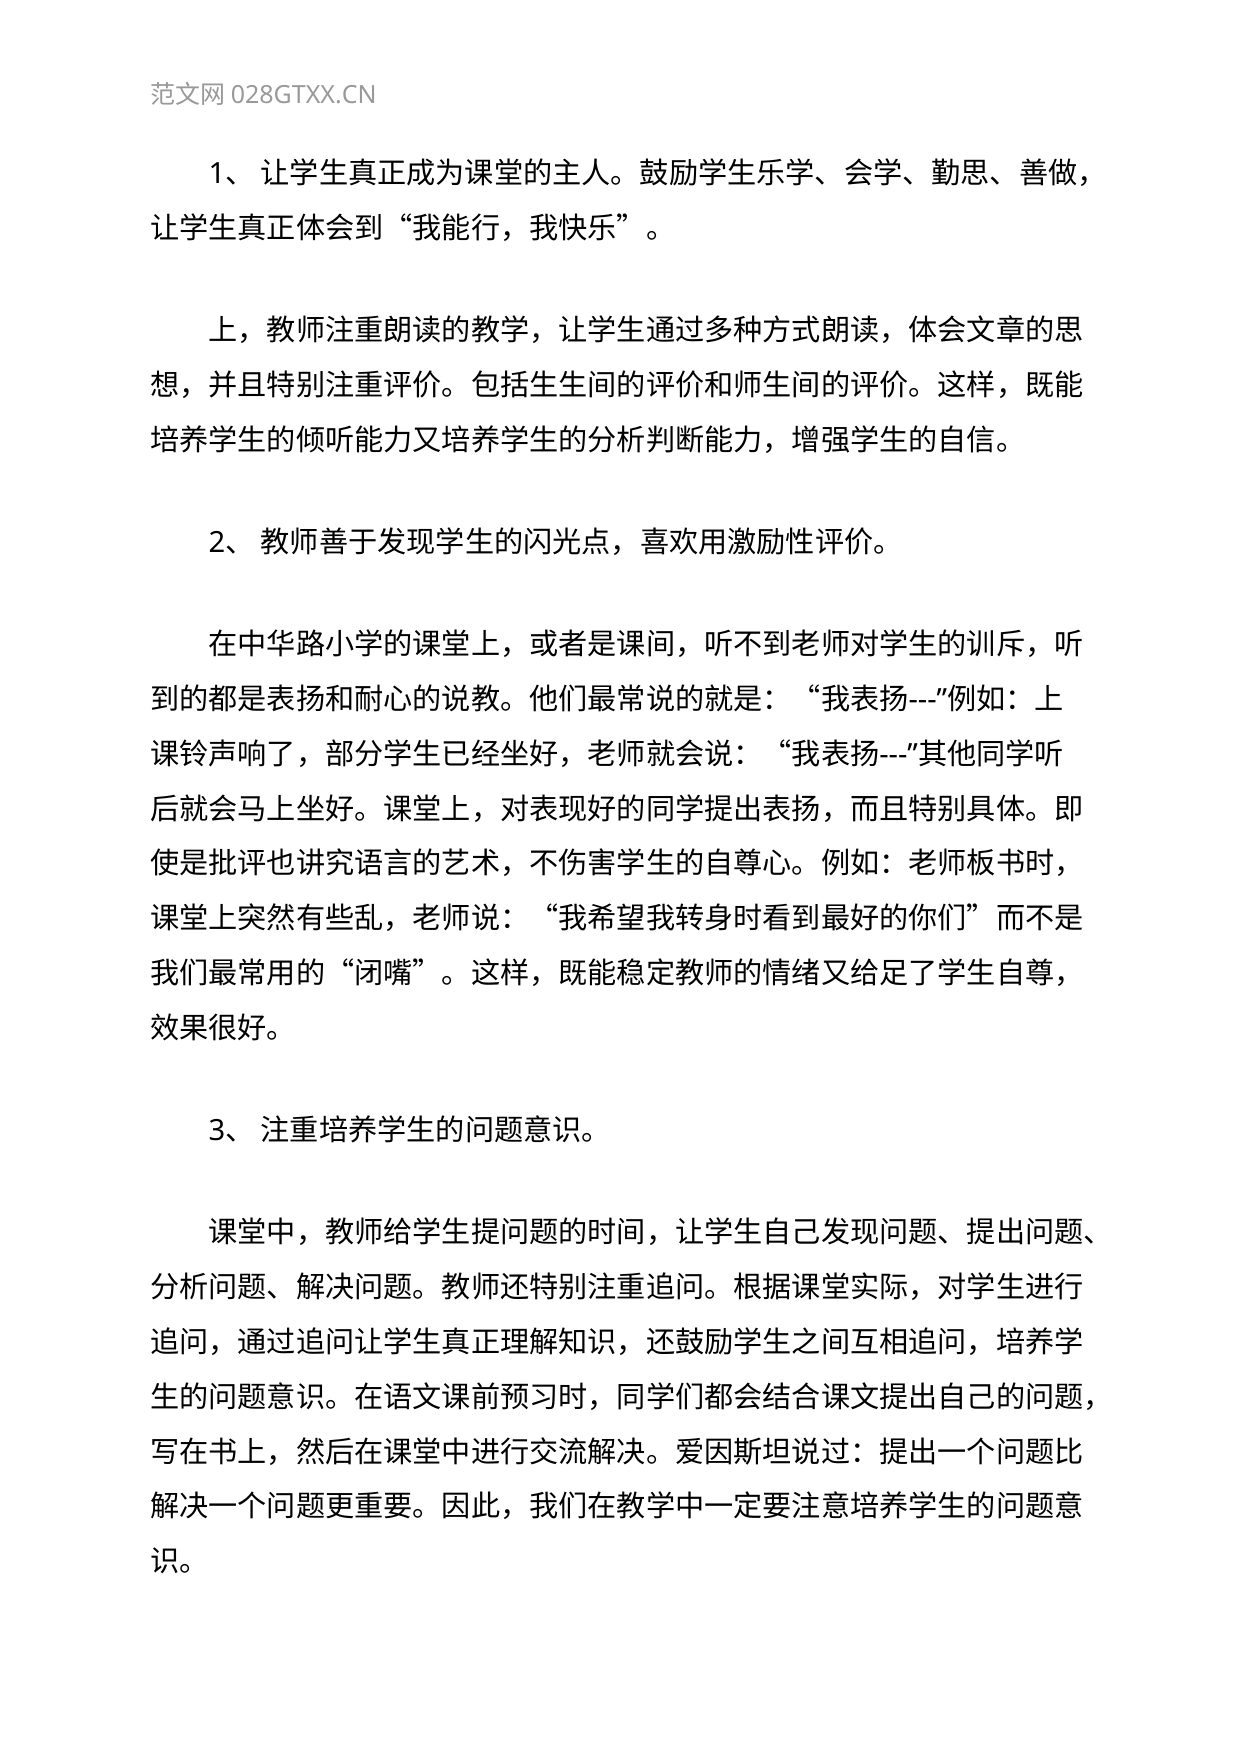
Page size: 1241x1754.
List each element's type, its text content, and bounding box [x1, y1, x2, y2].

text 上，教师注重朗读的教学，让学生通过多种方式朗读，体会文章的思想，并且特别注重评价。包括生生间的评价和师生间的评价。这样，既能培养学生的倾听能力又培养学生的分析判断能力，增强学生的自信。 [150, 307, 1090, 459]
text 在中华路小学的课堂上，或者是课间，听不到老师对学生的训斥，听到的都是表扬和耐心的说教。他们最常说的就是：“我表扬---”例如：上课铃声响了，部分学生已经坐好，老师就会说：“我表扬---”其他同学听后就会马上坐好。课堂上，对表现好的同学提出表扬，而且特别具体。即使是批评也讲究语言的艺术，不伤害学生的自尊心。例如：老师板书时，课堂上突然有些乱，老师说：“我希望我转身时看到最好的你们”而不是我们最常用的“闭嘴”。这样，既能稳定教师的情绪又给足了学生自尊，效果很好。 [150, 620, 1090, 1047]
text 2、 教师善于发现学生的闪光点，喜欢用激励性评价。 [150, 518, 1090, 561]
text 1、 让学生真正成为课堂的主人。鼓励学生乐学、会学、勤思、善做，让学生真正体会到“我能行，我快乐”。 [150, 150, 1090, 247]
text 3、 注重培养学生的问题意识。 [150, 1107, 1090, 1149]
text 课堂中，教师给学生提问题的时间，让学生自己发现问题、提出问题、分析问题、解决问题。教师还特别注重追问。根据课堂实际，对学生进行追问，通过追问让学生真正理解知识，还鼓励学生之间互相追问，培养学生的问题意识。在语文课前预习时，同学们都会结合课文提出自己的问题，写在书上，然后在课堂中进行交流解决。爱因斯坦说过：提出一个问题比解决一个问题更重要。因此，我们在教学中一定要注意培养学生的问题意识。 [150, 1208, 1090, 1580]
